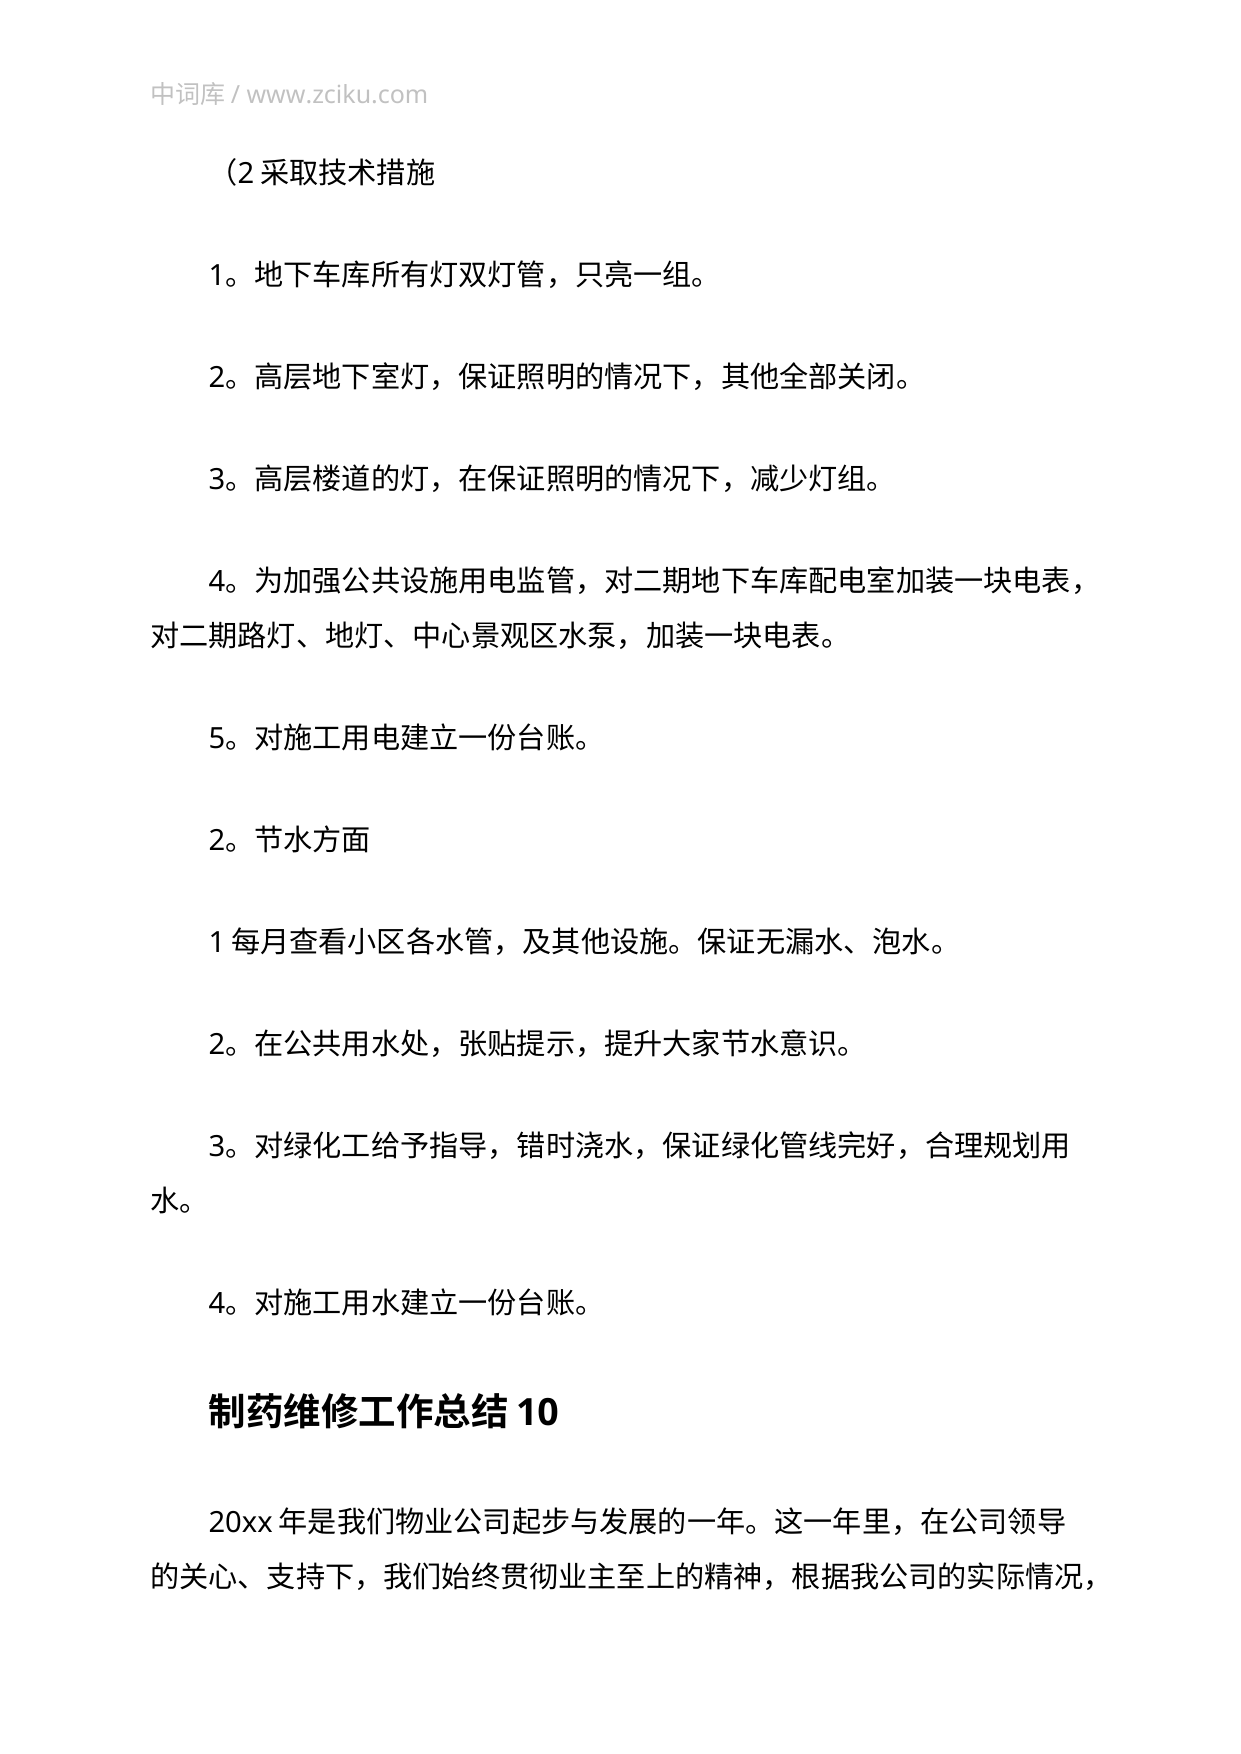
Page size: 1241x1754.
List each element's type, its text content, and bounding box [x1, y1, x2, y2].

text 1。地下车库所有灯双灯管，只亮一组。 [150, 252, 1090, 294]
text 5。对施工用电建立一份台账。 [150, 715, 1090, 757]
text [150, 1499, 1090, 1596]
text 制药维修工作总结10 [150, 1381, 1090, 1436]
text 4。对施工用水建立一份台账。 [150, 1279, 1090, 1322]
text 2。在公共用水处，张贴提示，提升大家节水意识。 [150, 1021, 1090, 1063]
text 3。高层楼道的灯，在保证照明的情况下，减少灯组。 [150, 456, 1090, 498]
text 3。对绿化工给予指导，错时浇水，保证绿化管线完好，合理规划用水。 [150, 1123, 1090, 1220]
text 4。为加强公共设施用电监管，对二期地下车库配电室加装一块电表，对二期路灯、地灯、中心景观区水泵，加装一块电表。 [150, 558, 1090, 655]
text 2。节水方面 [150, 817, 1090, 859]
text 2。高层地下室灯，保证照明的情况下，其他全部关闭。 [150, 354, 1090, 396]
text （2采取技术措施 [150, 150, 1090, 192]
text 1每月查看小区各水管，及其他设施。保证无漏水、泡水。 [150, 919, 1090, 961]
